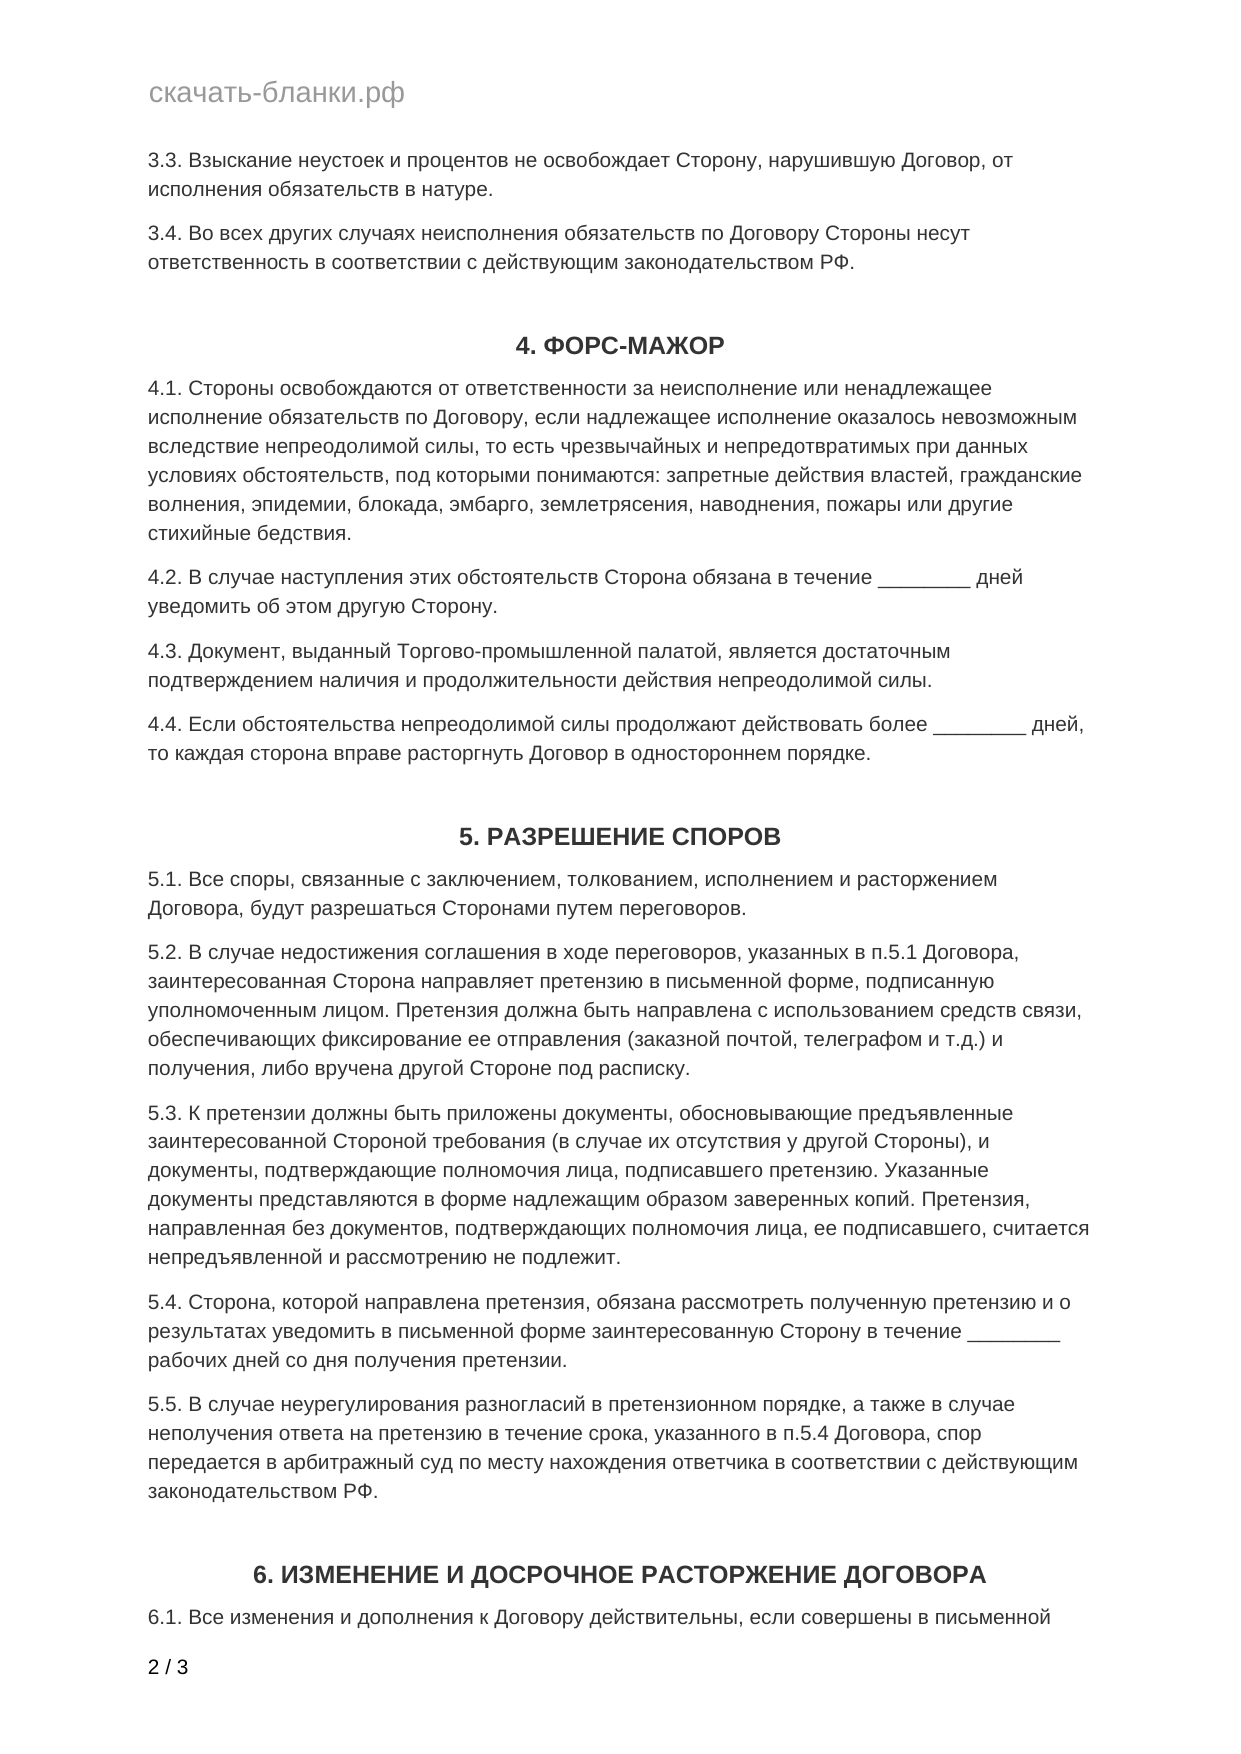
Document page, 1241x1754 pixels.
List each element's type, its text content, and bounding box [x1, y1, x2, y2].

text 4.1. Стороны освобождаются от ответственности за неисполнение или ненадлежащее исполнение обязательств по Договору, если надлежащее исполнение оказалось невозможным вследствие непреодолимой силы, то есть чрезвычайных и непредотвратимых при данных условиях обстоятельств, под которыми понимаются: запретные действия властей, гражданские волнения, эпидемии, блокада, эмбарго, землетрясения, наводнения, пожары или другие стихийные бедствия. [148, 376, 1092, 544]
text 5. РАЗРЕШЕНИЕ СПОРОВ [148, 822, 1092, 851]
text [148, 1604, 1092, 1628]
text 5.4. Сторона, которой направлена претензия, обязана рассмотреть полученную претензию и о результатах уведомить в письменной форме заинтересованную Сторону в течение ________ рабочих дней со дня получения претензии. [148, 1290, 1092, 1372]
text 5.1. Все споры, связанные с заключением, толкованием, исполнением и расторжением Договора, будут разрешаться Сторонами путем переговоров. [148, 866, 1092, 919]
text 5.2. В случае недостижения соглашения в ходе переговоров, указанных в п.5.1 Договора, заинтересованная Сторона направляет претензию в письменной форме, подписанную уполномоченным лицом. Претензия должна быть направлена с использованием средств связи, обеспечивающих фиксирование ее отправления (заказной почтой, телеграфом и т.д.) и получения, либо вручена другой Стороне под расписку. [148, 940, 1092, 1080]
text 5.3. К претензии должны быть приложены документы, обосновывающие предъявленные заинтересованной Стороной требования (в случае их отсутствия у другой Стороны), и документы, подтверждающие полномочия лица, подписавшего претензию. Указанные документы представляются в форме надлежащим образом заверенных копий. Претензия, направленная без документов, подтверждающих полномочия лица, ее подписавшего, считается непредъявленной и рассмотрению не подлежит. [148, 1100, 1092, 1269]
text 4.4. Если обстоятельства непреодолимой силы продолжают действовать более ________ дней, то каждая сторона вправе расторгнуть Договор в одностороннем порядке. [148, 712, 1092, 765]
text 3.4. Во всех других случаях неисполнения обязательств по Договору Стороны несут ответственность в соответствии с действующим законодательством РФ. [148, 221, 1092, 274]
text 6. ИЗМЕНЕНИЕ И ДОСРОЧНОЕ РАСТОРЖЕНИЕ ДОГОВОРА [148, 1560, 1092, 1589]
text 5.5. В случае неурегулирования разногласий в претензионном порядке, а также в случае неполучения ответа на претензию в течение срока, указанного в п.5.4 Договора, спор передается в арбитражный суд по месту нахождения ответчика в соответствии с действующим законодательством РФ. [148, 1392, 1092, 1503]
text 4.3. Документ, выданный Торгово-промышленной палатой, является достаточным подтверждением наличия и продолжительности действия непреодолимой силы. [148, 638, 1092, 691]
text 4. ФОРС-МАЖОР [148, 331, 1092, 360]
text 3.3. Взыскание неустоек и процентов не освобождает Сторону, нарушившую Договор, от исполнения обязательств в натуре. [148, 148, 1092, 201]
text 4.2. В случае наступления этих обстоятельств Сторона обязана в течение ________ дней уведомить об этом другую Сторону. [148, 565, 1092, 618]
